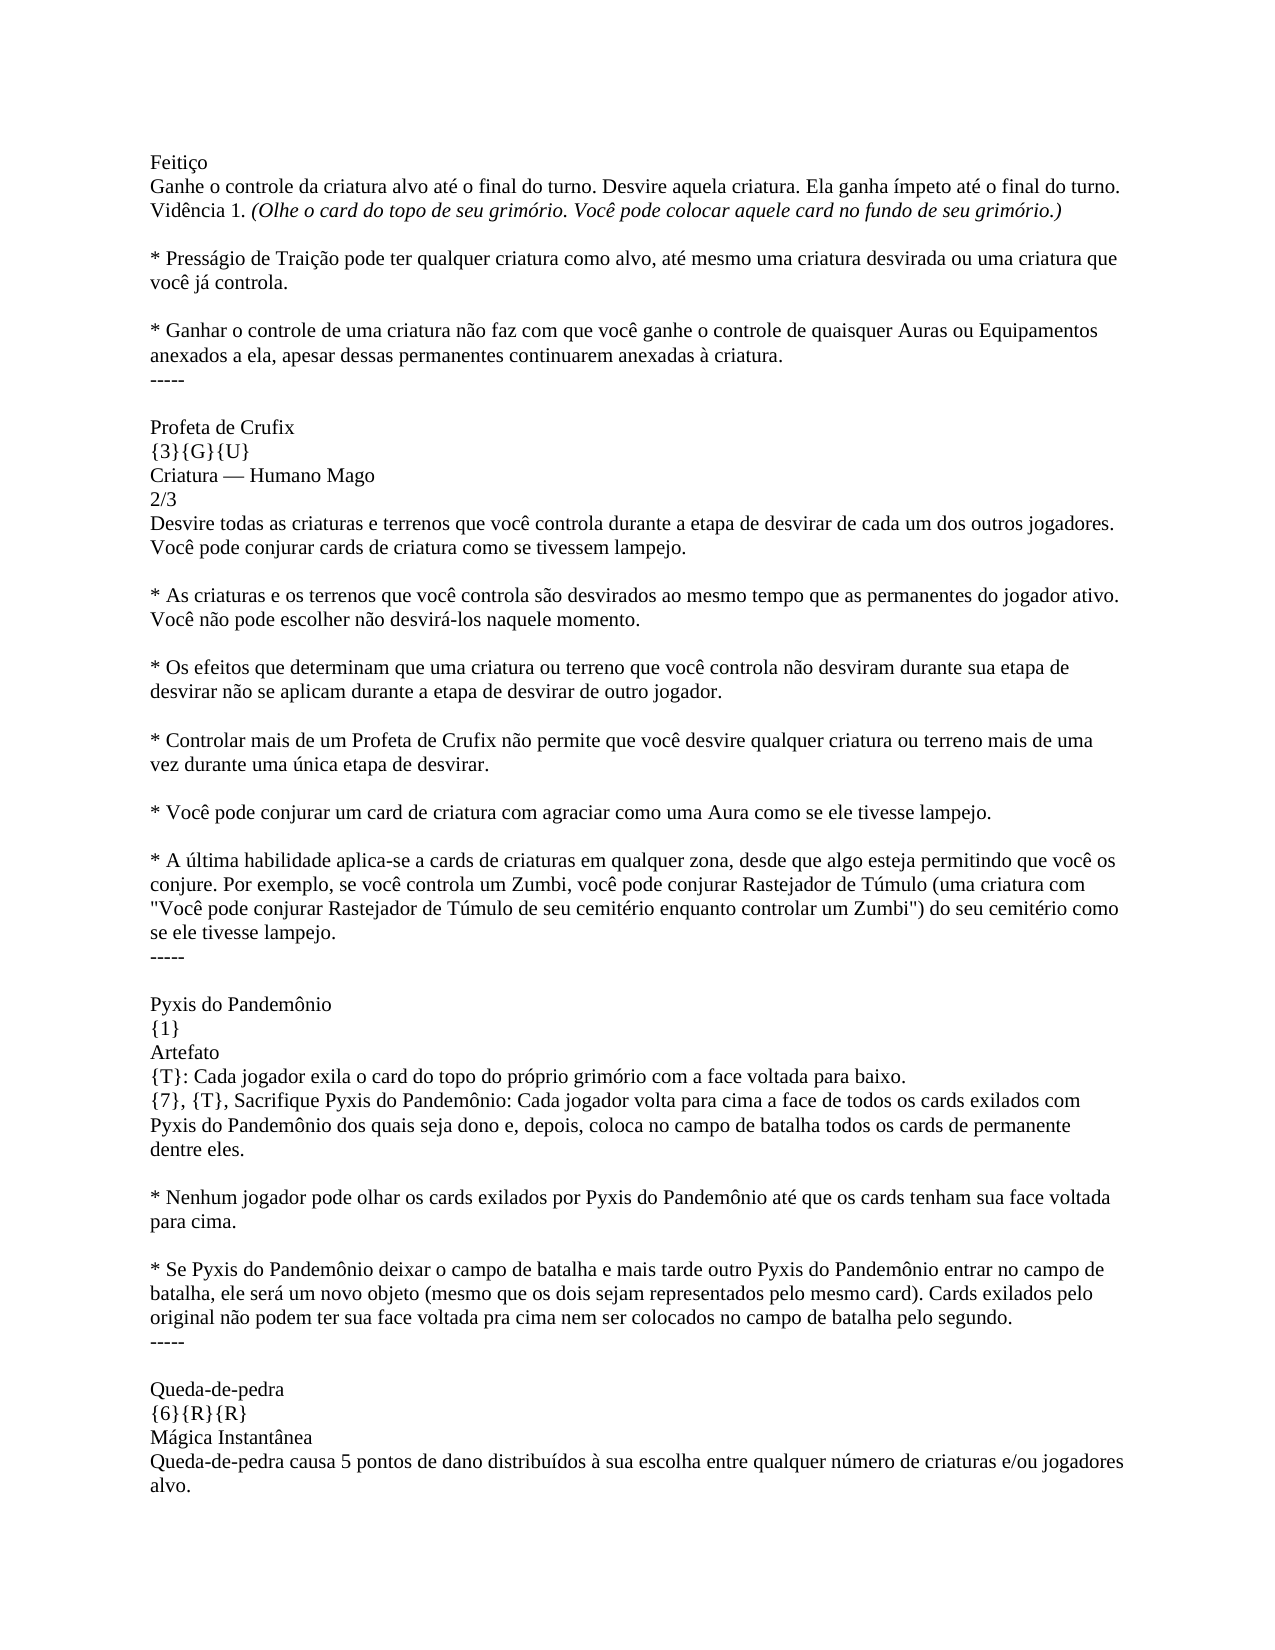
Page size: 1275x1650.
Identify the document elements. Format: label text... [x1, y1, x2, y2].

text {1} [150, 1016, 1125, 1040]
text Mágica Instantânea [150, 1425, 1125, 1449]
text Você pode conjurar cards de criatura como se tivessem lampejo. [150, 535, 1125, 559]
text Pyxis do Pandemônio [150, 992, 1125, 1016]
text * Você pode conjurar um card de criatura com agraciar como uma Aura como se ele tivesse lampejo. [150, 800, 1125, 824]
text Queda-de-pedra causa 5 pontos de dano distribuídos à sua escolha entre qualquer número de criaturas e/ou jogadores alvo. [150, 1449, 1125, 1497]
text ----- [150, 367, 1125, 391]
text {T}: Cada jogador exila o card do topo do próprio grimório com a face voltada para baixo. [150, 1064, 1125, 1088]
text {7}, {T}, Sacrifique Pyxis do Pandemônio: Cada jogador volta para cima a face de todos os cards exilados com Pyxis do Pandemônio dos quais seja dono e, depois, coloca no campo de batalha todos os cards de permanente dentre eles. [150, 1088, 1125, 1161]
text {6}{R}{R} [150, 1401, 1125, 1425]
text ----- [150, 1329, 1125, 1353]
text * A última habilidade aplica-se a cards de criaturas em qualquer zona, desde que algo esteja permitindo que você os conjure. Por exemplo, se você controla um Zumbi, você pode conjurar Rastejador de Túmulo (uma criatura com "Você pode conjurar Rastejador de Túmulo de seu cemitério enquanto controlar um Zumbi") do seu cemitério como se ele tivesse lampejo. [150, 848, 1125, 944]
text Ganhe o controle da criatura alvo até o final do turno. Desvire aquela criatura. Ela ganha ímpeto até o final do turno. Vidência 1. (Olhe o card do topo de seu grimório. Você pode colocar aquele card no fundo de seu grimório.) [150, 174, 1125, 222]
text Desvire todas as criaturas e terrenos que você controla durante a etapa de desvirar de cada um dos outros jogadores. [150, 511, 1125, 535]
text 2/3 [150, 487, 1125, 511]
text * Se Pyxis do Pandemônio deixar o campo de batalha e mais tarde outro Pyxis do Pandemônio entrar no campo de batalha, ele será um novo objeto (mesmo que os dois sejam representados pelo mesmo card). Cards exilados pelo original não podem ter sua face voltada pra cima nem ser colocados no campo de batalha pelo segundo. [150, 1257, 1125, 1329]
text ----- [150, 944, 1125, 968]
text * Ganhar o controle de uma criatura não faz com que você ganhe o controle de quaisquer Auras ou Equipamentos anexados a ela, apesar dessas permanentes continuarem anexadas à criatura. [150, 318, 1125, 367]
text Feitiço [150, 150, 1125, 174]
text * Presságio de Traição pode ter qualquer criatura como alvo, até mesmo uma criatura desvirada ou uma criatura que você já controla. [150, 246, 1125, 294]
text Artefato [150, 1040, 1125, 1064]
text * Controlar mais de um Profeta de Crufix não permite que você desvire qualquer criatura ou terreno mais de uma vez durante uma única etapa de desvirar. [150, 727, 1125, 776]
text * Os efeitos que determinam que uma criatura ou terreno que você controla não desviram durante sua etapa de desvirar não se aplicam durante a etapa de desvirar de outro jogador. [150, 655, 1125, 703]
text * Nenhum jogador pode olhar os cards exilados por Pyxis do Pandemônio até que os cards tenham sua face voltada para cima. [150, 1185, 1125, 1233]
text {3}{G}{U} [150, 439, 1125, 463]
text * As criaturas e os terrenos que você controla são desvirados ao mesmo tempo que as permanentes do jogador ativo. Você não pode escolher não desvirá-los naquele momento. [150, 583, 1125, 631]
text Queda-de-pedra [150, 1377, 1125, 1401]
text Profeta de Crufix [150, 415, 1125, 439]
text Criatura — Humano Mago [150, 463, 1125, 487]
